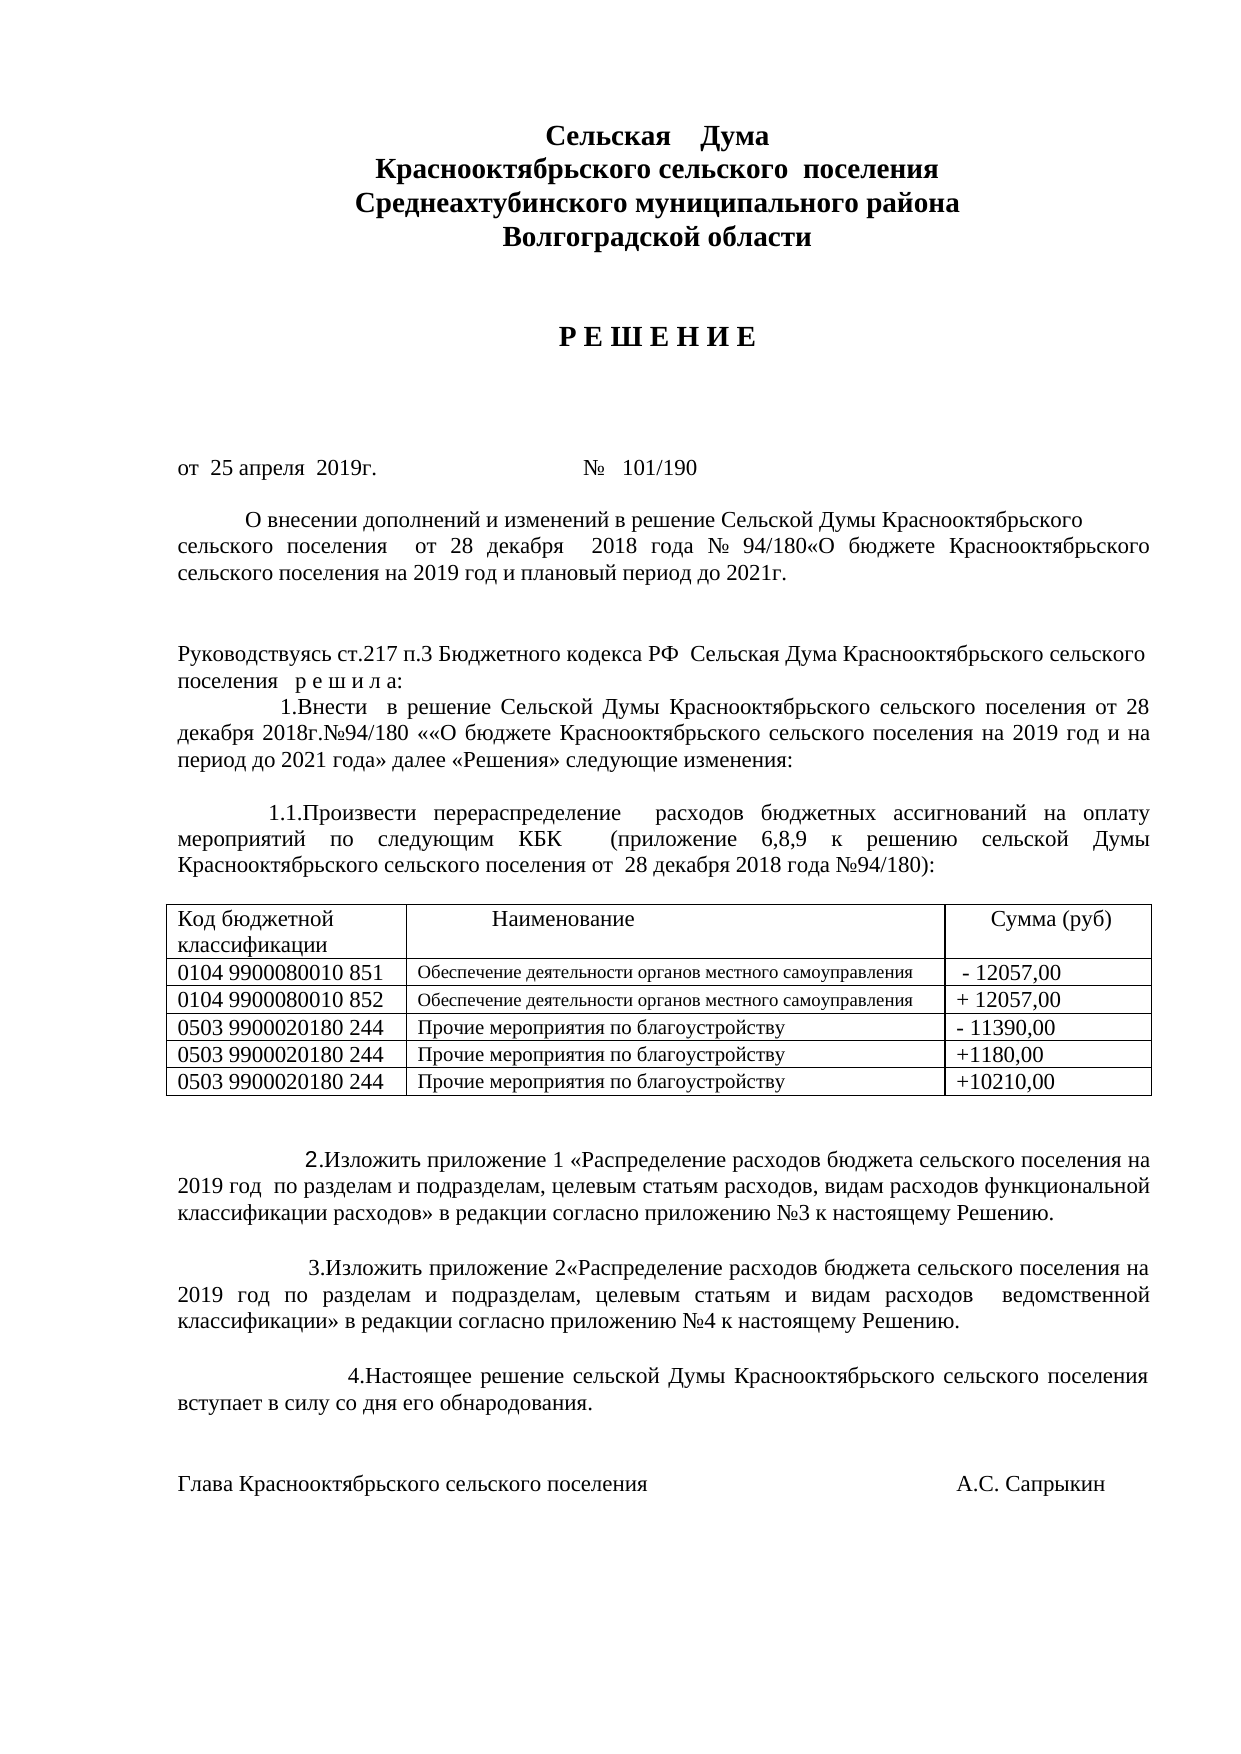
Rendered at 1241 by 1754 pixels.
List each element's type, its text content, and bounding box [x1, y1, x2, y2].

table_header Код бюджетной классификации [167, 905, 406, 958]
table_cell Прочие мероприятия по благоустройству [407, 1068, 944, 1095]
table_cell Прочие мероприятия по благоустройству [407, 1041, 944, 1067]
text Руководствуясь ст.217 п.3 Бюджетного кодекса РФ Сельская Дума Краснооктябрьского сельского поселения р е ш и л а: [177, 640, 1152, 693]
table_cell - 12057,00 [946, 959, 1151, 985]
text 2.Изложить приложение 1 «Распределение расходов бюджета сельского поселения на 2019 год по разделам и подразделам, целевым статьям расходов, видам расходов функциональной классификации расходов» в редакции согласно приложению №3 к настоящему Решению. [177, 1146, 1152, 1225]
table_cell - 11390,00 [946, 1014, 1151, 1040]
text Глава Краснооктябрьского сельского поселения А.С. Сапрыкин [177, 1470, 1152, 1496]
table_cell 0503 9900020180 244 [167, 1041, 406, 1067]
text Р Е Ш Е Н И Е [177, 319, 1137, 353]
text 4.Настоящее решение сельской Думы Краснооктябрьского сельского поселения вступает в силу со дня его обнародования. [177, 1362, 1152, 1415]
text 1.Внести в решение Сельской Думы Краснооктябрьского сельского поселения от 28 декабря 2018г.№94/180 ««О бюджете Краснооктябрьского сельского поселения на 2019 год и на период до 2021 года» далее «Решения» следующие изменения: [177, 693, 1152, 772]
text Волгоградской области [177, 219, 1137, 252]
table_cell + 12057,00 [946, 986, 1151, 1012]
table_cell 0104 9900080010 852 [167, 986, 406, 1012]
table_cell +10210,00 [946, 1068, 1151, 1095]
text Среднеахтубинского муниципального района [177, 185, 1137, 219]
table_cell Обеспечение деятельности органов местного самоуправления [407, 959, 944, 985]
table_header Сумма (руб) [946, 905, 1151, 958]
table_cell Прочие мероприятия по благоустройству [407, 1014, 944, 1040]
text 1.1.Произвести перераспределение расходов бюджетных ассигнований на оплату мероприятий по следующим КБК (приложение 6,8,9 к решению сельской Думы Краснооктябрьского сельского поселения от 28 декабря 2018 года №94/180): [177, 798, 1152, 878]
table_cell 0503 9900020180 244 [167, 1068, 406, 1095]
text О внесении дополнений и изменений в решение Сельской Думы Краснооктябрьского [177, 506, 1152, 533]
text Краснооктябрьского сельского поселения [177, 152, 1137, 185]
text 3.Изложить приложение 2«Распределение расходов бюджета сельского поселения на 2019 год по разделам и подразделам, целевым статьям и видам расходов ведомственной классификации» в редакции согласно приложению №4 к настоящему Решению. [177, 1254, 1152, 1333]
text Сельская Дума [177, 118, 1137, 152]
table_header Наименование [407, 905, 944, 958]
table_cell 0104 9900080010 851 [167, 959, 406, 985]
table_cell Обеспечение деятельности органов местного самоуправления [407, 986, 944, 1012]
table_cell +1180,00 [946, 1041, 1151, 1067]
text от 25 апреля 2019г. № 101/190 [177, 453, 1137, 480]
text сельского поселения от 28 декабря 2018 года № 94/180«О бюджете Краснооктябрьского сельского поселения на 2019 год и плановый период до 2021г. [177, 533, 1152, 585]
table_cell 0503 9900020180 244 [167, 1014, 406, 1040]
